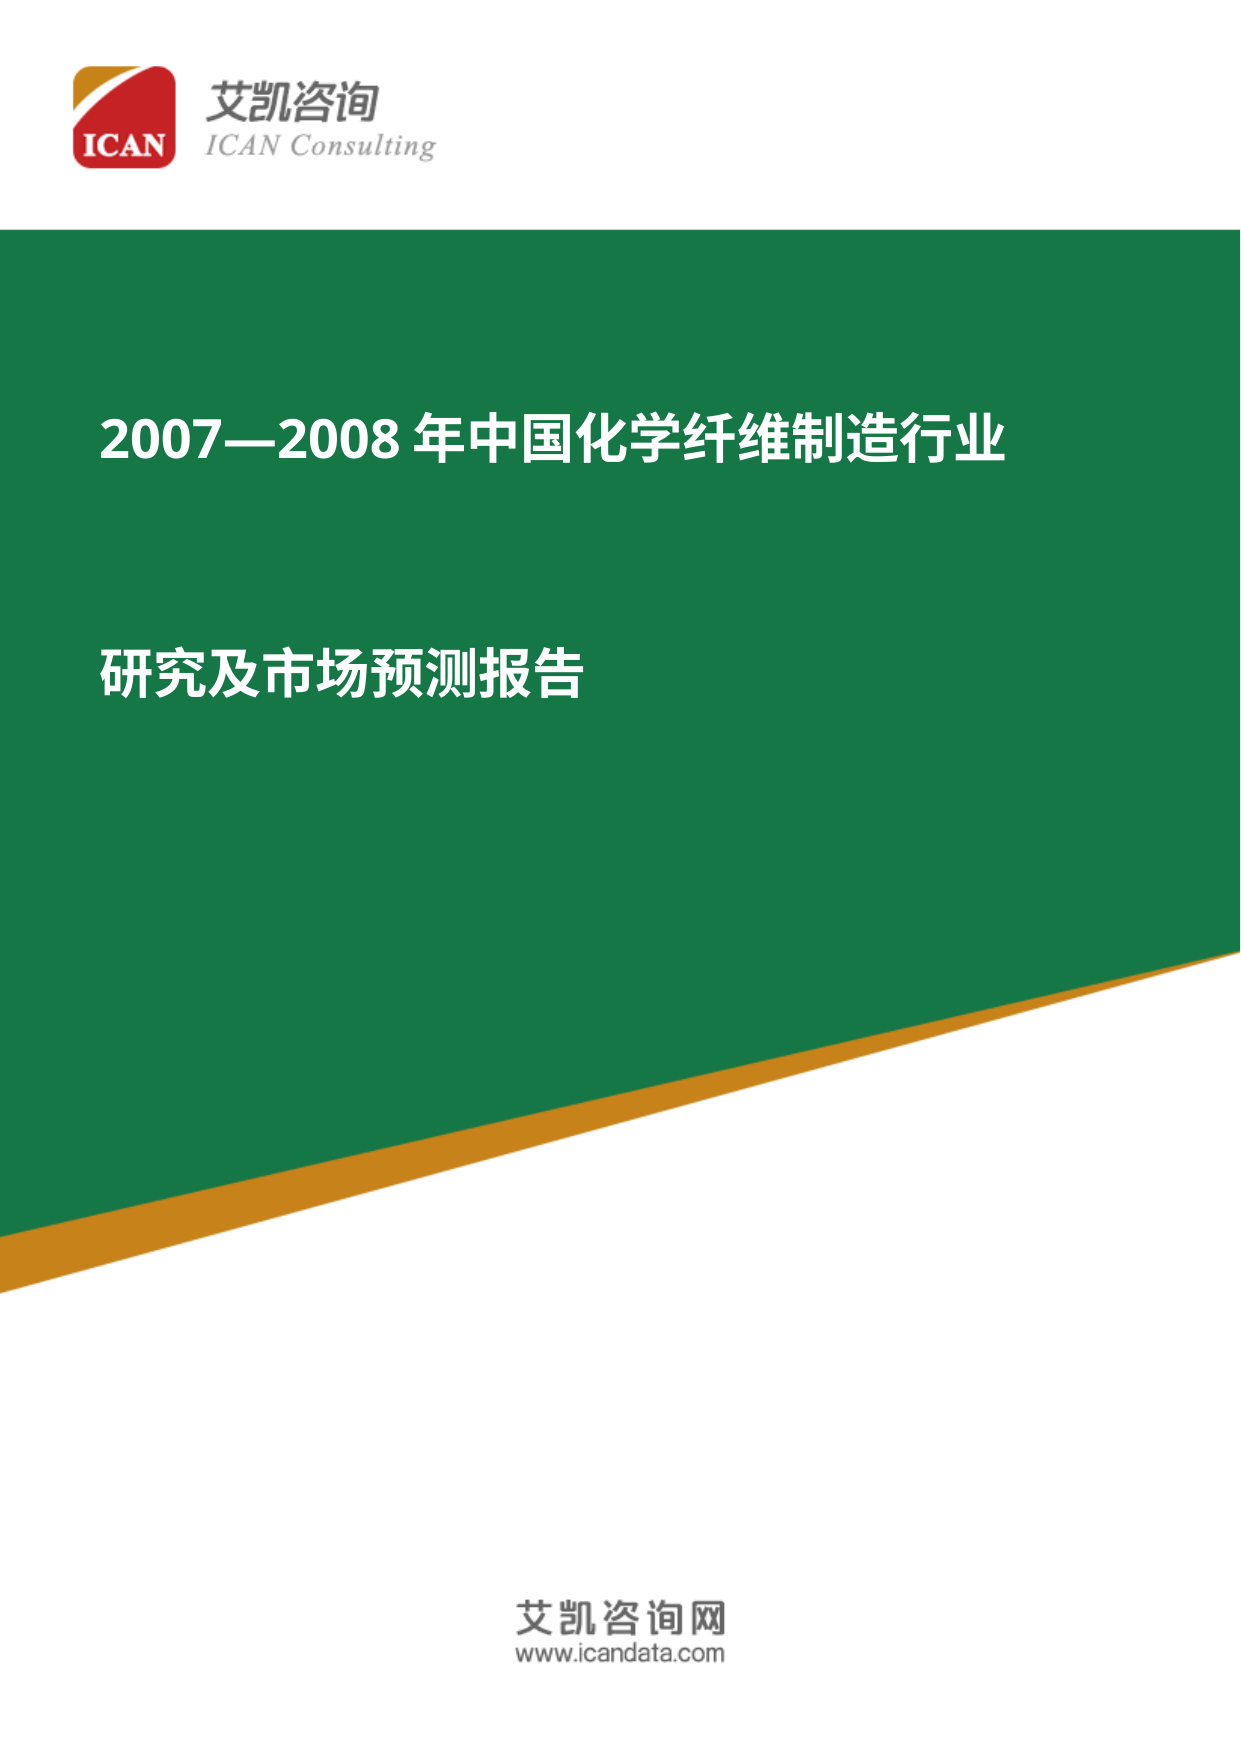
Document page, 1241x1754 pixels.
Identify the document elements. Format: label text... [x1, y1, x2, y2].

subtitle 2007—2008年中国化学纤维制造行业研究及市场预测报告 [99, 386, 1053, 718]
picture [0, 5, 1241, 1754]
